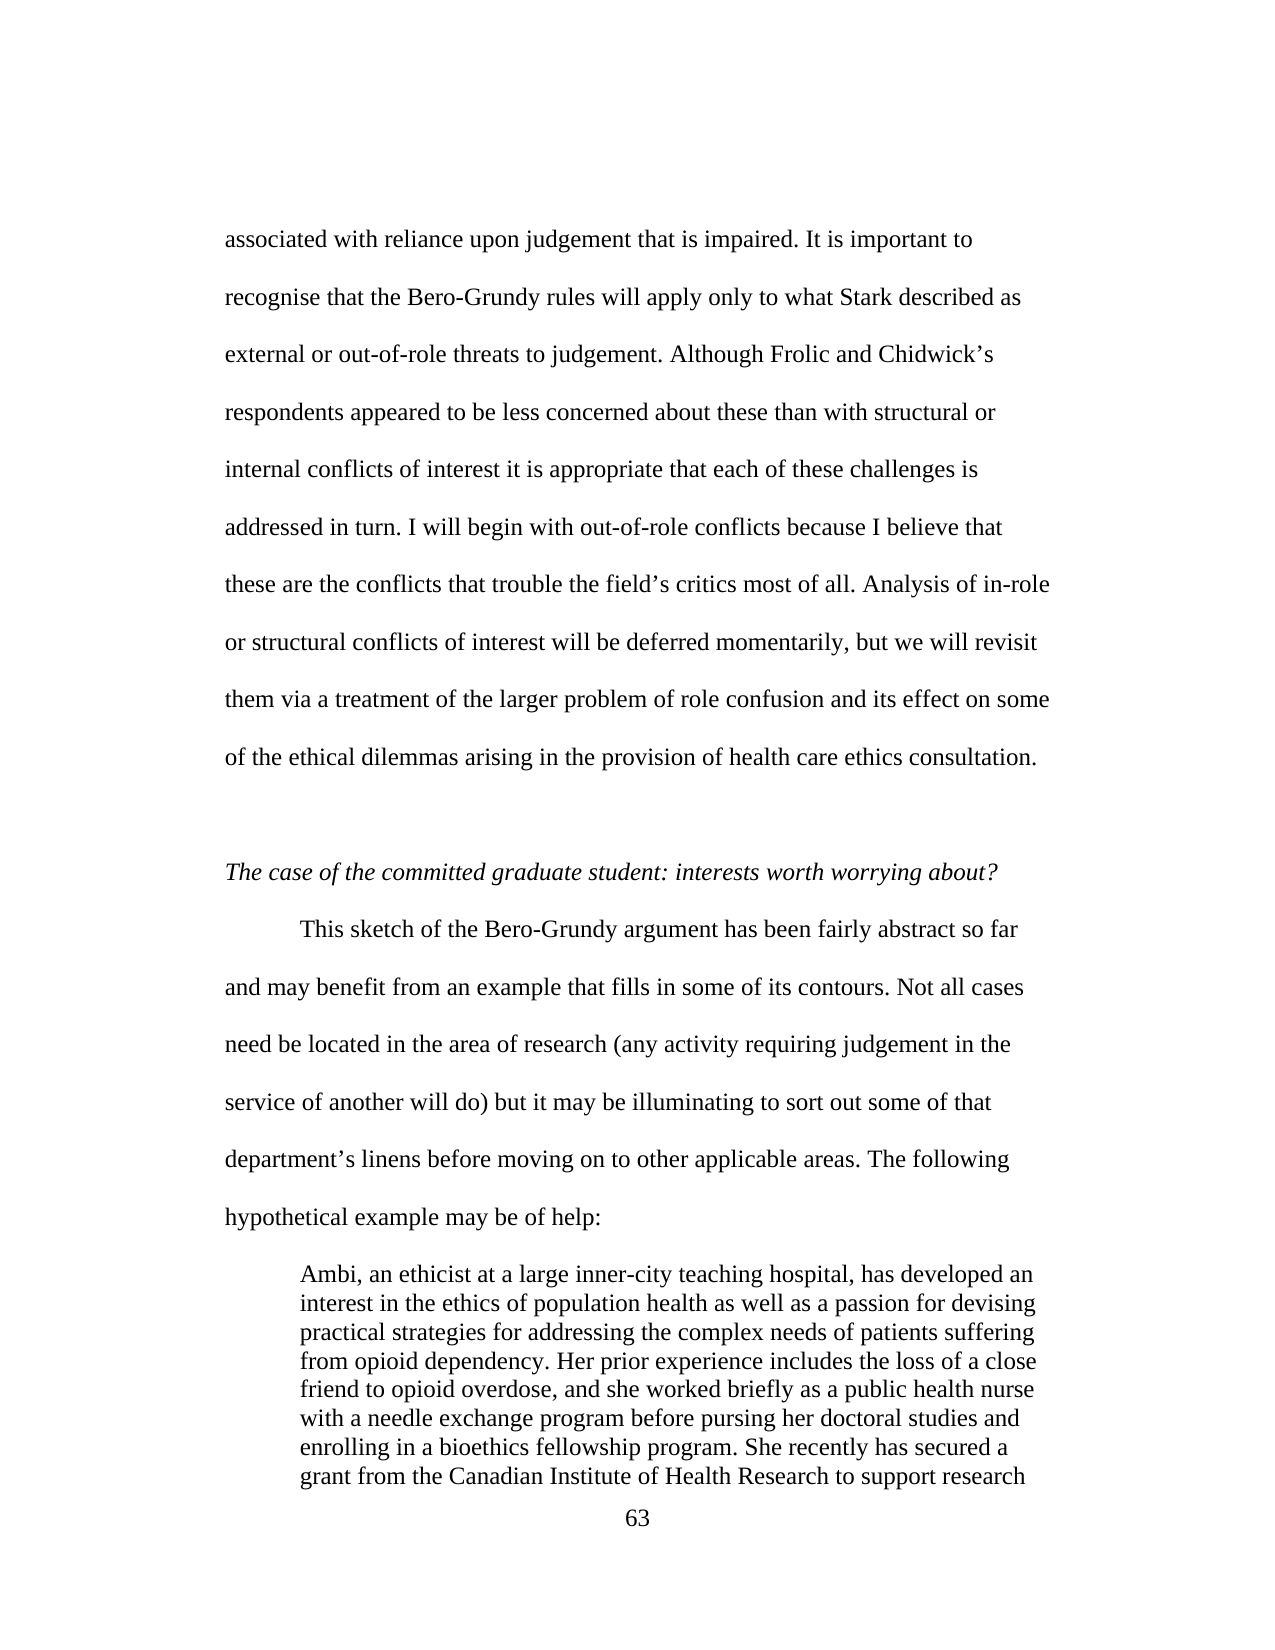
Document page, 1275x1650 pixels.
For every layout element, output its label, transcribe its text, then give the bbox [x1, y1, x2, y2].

text The case of the committed graduate student: interests worth worrying about? [224, 857, 1051, 886]
text This sketch of the Bero-Grundy argument has been fairly abstract so far and may benefit from an example that fills in some of its contours. Not all cases need be located in the area of research (any activity requiring judgement in the service of another will do) but it may be illuminating to sort out some of that department’s linens before moving on to other applicable areas. The following hypothetical example may be of help: [224, 914, 1051, 1231]
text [224, 224, 1051, 771]
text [299, 1259, 1051, 1489]
